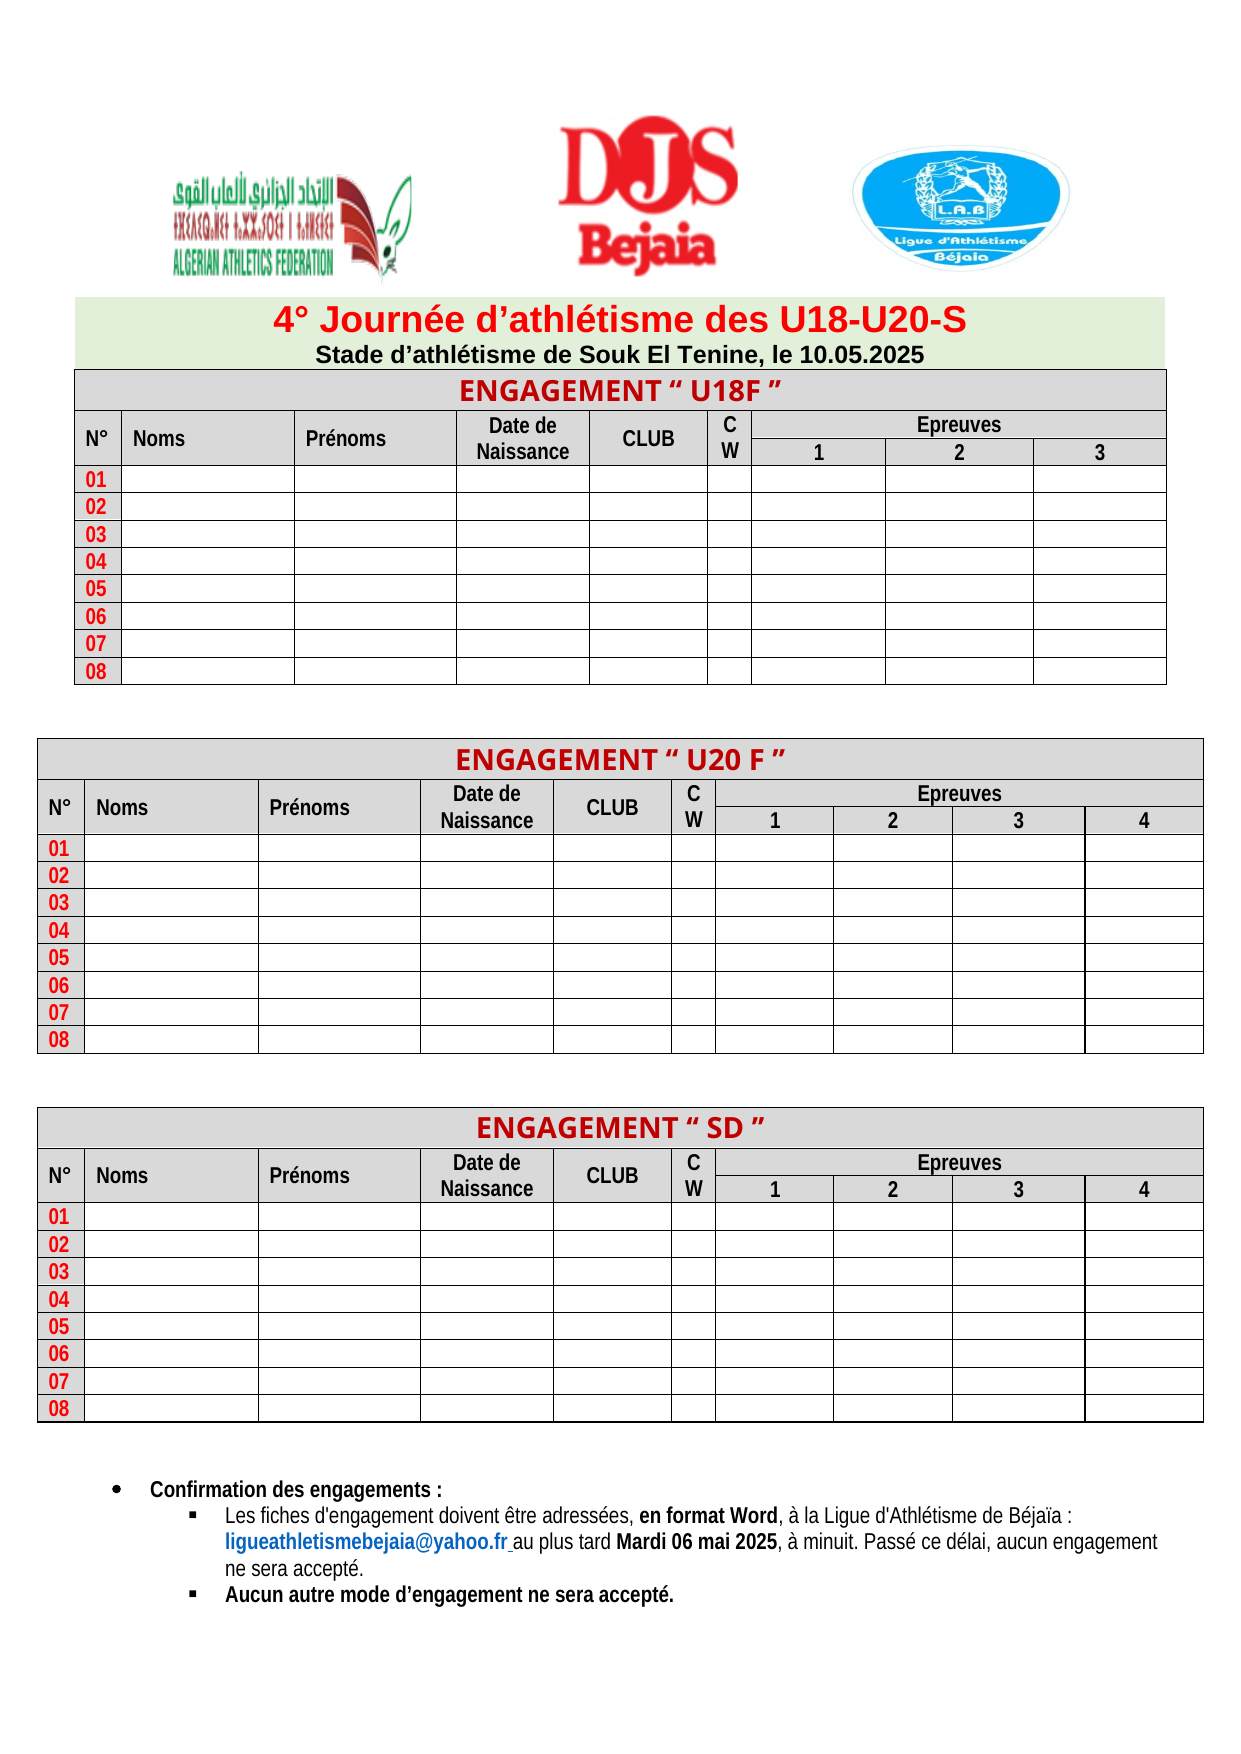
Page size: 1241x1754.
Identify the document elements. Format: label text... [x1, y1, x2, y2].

table_cell [295, 658, 456, 684]
table_cell [457, 603, 589, 629]
table_cell [708, 493, 751, 519]
table_cell [259, 917, 420, 943]
table_cell [716, 1313, 833, 1339]
table_cell [672, 1258, 715, 1284]
table_cell [295, 493, 456, 519]
table_cell Prénoms [295, 411, 456, 465]
table_cell [421, 917, 553, 943]
table_cell [295, 603, 456, 629]
table_cell [716, 862, 833, 888]
table_cell 05 [38, 944, 84, 971]
table_cell [122, 466, 294, 492]
table_cell [953, 917, 1084, 943]
table_cell 4 [1086, 807, 1203, 833]
table_cell [708, 575, 751, 602]
table_cell [590, 630, 707, 657]
table_cell [259, 1395, 420, 1421]
table_cell 01 [38, 835, 84, 861]
table_cell [85, 889, 258, 916]
table_cell [1034, 548, 1166, 574]
table_cell [421, 1395, 553, 1421]
table_cell [953, 1203, 1084, 1230]
table_cell [716, 1286, 833, 1312]
table_cell [716, 944, 833, 971]
table_cell [85, 1313, 258, 1339]
table_cell [1086, 862, 1203, 888]
table_cell [457, 630, 589, 657]
table_cell [953, 889, 1084, 916]
table_cell [457, 521, 589, 547]
table_cell [752, 575, 885, 602]
table_cell CW [672, 780, 715, 833]
table_cell 07 [38, 999, 84, 1025]
table_cell [590, 466, 707, 492]
table_cell 2 [886, 439, 1033, 465]
table_cell [886, 658, 1033, 684]
table_cell [85, 917, 258, 943]
table_cell [259, 1026, 420, 1053]
table_cell [554, 1026, 671, 1053]
table_cell 06 [38, 1340, 84, 1367]
table_cell [672, 1368, 715, 1394]
table_cell [457, 575, 589, 602]
table_cell [834, 1340, 952, 1367]
table_cell [752, 548, 885, 574]
table_cell [752, 466, 885, 492]
table_cell CW [672, 1149, 715, 1202]
table_cell 01 [75, 466, 121, 492]
table_cell [834, 835, 952, 861]
table_cell [672, 1203, 715, 1230]
table_cell [421, 1368, 553, 1394]
table_cell CLUB [554, 1149, 671, 1202]
table_cell [85, 1368, 258, 1394]
table_cell [752, 630, 885, 657]
table_cell [1086, 1026, 1203, 1053]
table_cell [421, 944, 553, 971]
table_cell [1086, 1203, 1203, 1230]
table_cell 08 [75, 658, 121, 684]
table_cell CW [708, 411, 751, 465]
table_cell [554, 1286, 671, 1312]
table_cell [554, 917, 671, 943]
table_cell Noms [122, 411, 294, 465]
table_cell 08 [38, 1395, 84, 1421]
table_cell [554, 972, 671, 998]
table_cell [1086, 1340, 1203, 1367]
table_cell [122, 575, 294, 602]
table_cell 02 [38, 862, 84, 888]
table_cell Epreuves [716, 1149, 1203, 1175]
table_cell [1086, 1313, 1203, 1339]
table_cell [122, 658, 294, 684]
table_cell [834, 1026, 952, 1053]
table_cell Prénoms [259, 780, 420, 833]
table_cell Epreuves [752, 411, 1166, 437]
table_cell Noms [85, 780, 258, 833]
table_cell [1086, 1395, 1203, 1421]
table_cell [672, 835, 715, 861]
table_cell [886, 630, 1033, 657]
table_cell Prénoms [259, 1149, 420, 1202]
table_cell [834, 862, 952, 888]
table_cell [85, 862, 258, 888]
table_cell [590, 658, 707, 684]
table_cell [457, 493, 589, 519]
table_cell [708, 630, 751, 657]
table_cell [716, 835, 833, 861]
table_cell 04 [38, 1286, 84, 1312]
table_cell [457, 548, 589, 574]
table_cell [1086, 999, 1203, 1025]
table_cell [554, 1395, 671, 1421]
table_cell [259, 1286, 420, 1312]
table_cell 3 [953, 1176, 1084, 1202]
table_cell N° [38, 780, 84, 833]
table_cell [672, 1286, 715, 1312]
table_cell [953, 972, 1084, 998]
table_cell [1086, 917, 1203, 943]
table_cell [259, 835, 420, 861]
table_cell [752, 658, 885, 684]
table_cell [716, 917, 833, 943]
table_cell [834, 889, 952, 916]
table_cell Epreuves [716, 780, 1203, 806]
table_cell [834, 1313, 952, 1339]
table_cell [708, 466, 751, 492]
table_cell [122, 493, 294, 519]
table_cell [708, 603, 751, 629]
table_cell [554, 1231, 671, 1257]
table_cell [590, 548, 707, 574]
table_cell [834, 1258, 952, 1284]
table_cell 1 [716, 1176, 833, 1202]
table_cell [590, 575, 707, 602]
table_cell CLUB [554, 780, 671, 833]
table_cell [295, 630, 456, 657]
table_cell Noms [85, 1149, 258, 1202]
table_cell [716, 1026, 833, 1053]
table_cell 05 [38, 1313, 84, 1339]
table_cell [85, 944, 258, 971]
table_cell [421, 999, 553, 1025]
table_cell [122, 548, 294, 574]
table_cell [421, 1286, 553, 1312]
table_cell [886, 603, 1033, 629]
table_cell [1034, 521, 1166, 547]
table_cell [716, 1231, 833, 1257]
text Stade d’athlétisme de Souk El Tenine, le 10.05.2025 [75, 341, 1165, 369]
table_cell [295, 548, 456, 574]
table_cell [122, 603, 294, 629]
table_cell [672, 999, 715, 1025]
table_cell [421, 1231, 553, 1257]
table_cell [1034, 630, 1166, 657]
table_cell 02 [75, 493, 121, 519]
table_cell [259, 972, 420, 998]
table_cell [1086, 1286, 1203, 1312]
table_cell [953, 1368, 1084, 1394]
table_cell [834, 944, 952, 971]
table_cell [1034, 575, 1166, 602]
table_cell [590, 493, 707, 519]
table_cell [886, 575, 1033, 602]
table_cell [1086, 944, 1203, 971]
table_cell [85, 1258, 258, 1284]
table_cell [421, 972, 553, 998]
table_cell [834, 1395, 952, 1421]
table_cell 1 [752, 439, 885, 465]
table_header ENGAGEMENT ‘‘ SD ’’ [38, 1108, 1203, 1147]
table_cell [590, 521, 707, 547]
table_cell [953, 1340, 1084, 1367]
table_cell 07 [38, 1368, 84, 1394]
table_cell CLUB [590, 411, 707, 465]
table_cell [259, 1368, 420, 1394]
table_cell Date de Naissance [421, 780, 553, 833]
table_cell [953, 1286, 1084, 1312]
table_cell [953, 944, 1084, 971]
table_header ENGAGEMENT ‘‘ U18F ’’ [75, 370, 1166, 410]
table_cell [421, 1340, 553, 1367]
table_cell N° [75, 411, 121, 465]
table_cell [1086, 972, 1203, 998]
table_cell [259, 889, 420, 916]
table_cell [752, 521, 885, 547]
table_cell [122, 630, 294, 657]
table_header ENGAGEMENT ‘‘ U20 F ’’ [38, 739, 1203, 779]
table_cell 1 [716, 807, 833, 833]
table_cell [672, 1395, 715, 1421]
table_cell [259, 1258, 420, 1284]
table_cell [953, 1258, 1084, 1284]
list Aucun autre mode d’engagement ne sera accepté. [187, 1581, 1165, 1607]
table_cell [1086, 1258, 1203, 1284]
table_cell [834, 917, 952, 943]
table_cell [953, 862, 1084, 888]
table_cell [752, 493, 885, 519]
table_cell 2 [834, 807, 952, 833]
table_cell 01 [38, 1203, 84, 1230]
table_cell [886, 493, 1033, 519]
table_cell [716, 972, 833, 998]
table_cell [421, 1258, 553, 1284]
table_cell 04 [75, 548, 121, 574]
table_cell [259, 1340, 420, 1367]
table_cell [259, 1231, 420, 1257]
table_cell [421, 862, 553, 888]
table_cell [708, 521, 751, 547]
table_cell [716, 1203, 833, 1230]
table_cell [554, 1340, 671, 1367]
table_cell [85, 1026, 258, 1053]
table_cell [886, 548, 1033, 574]
table_cell [85, 835, 258, 861]
table_cell 07 [75, 630, 121, 657]
table_cell [1086, 835, 1203, 861]
table_cell [834, 1286, 952, 1312]
table_cell [259, 944, 420, 971]
table_cell [716, 1395, 833, 1421]
table_cell [716, 1368, 833, 1394]
table_cell [259, 999, 420, 1025]
table_cell 03 [38, 889, 84, 916]
table_cell [886, 466, 1033, 492]
table_cell [85, 1203, 258, 1230]
table_cell [953, 835, 1084, 861]
table_cell [85, 1395, 258, 1421]
table_cell [672, 1231, 715, 1257]
table_cell [421, 1313, 553, 1339]
table_cell [259, 1203, 420, 1230]
table_cell [85, 972, 258, 998]
table_cell 03 [75, 521, 121, 547]
table_cell [716, 1258, 833, 1284]
table_cell 05 [75, 575, 121, 602]
list Confirmation des engagements : [112, 1476, 1165, 1502]
table_cell 03 [38, 1258, 84, 1284]
table_cell [421, 1203, 553, 1230]
table_cell Date de Naissance [421, 1149, 553, 1202]
table_cell [708, 548, 751, 574]
table_cell [716, 999, 833, 1025]
table_cell [85, 1231, 258, 1257]
picture [540, 107, 738, 286]
table_cell [834, 1368, 952, 1394]
table_cell [953, 999, 1084, 1025]
table_cell [953, 1313, 1084, 1339]
table_cell [672, 944, 715, 971]
table_cell [554, 1258, 671, 1284]
table_cell [1034, 658, 1166, 684]
table_cell [672, 889, 715, 916]
table_cell 06 [75, 603, 121, 629]
table_cell [122, 521, 294, 547]
text 4° Journée d’athlétisme des U18-U20-S [75, 297, 1165, 341]
table_cell [295, 466, 456, 492]
table_cell [672, 1313, 715, 1339]
table_cell [85, 999, 258, 1025]
table_cell [295, 521, 456, 547]
table_cell 2 [834, 1176, 952, 1202]
table_cell N° [38, 1149, 84, 1202]
table_cell [421, 835, 553, 861]
table_cell [457, 466, 589, 492]
table_cell [1034, 603, 1166, 629]
table_cell 08 [38, 1026, 84, 1053]
table_cell [834, 972, 952, 998]
table_cell [554, 999, 671, 1025]
table_cell [1086, 1368, 1203, 1394]
table_cell [708, 658, 751, 684]
table_cell [716, 889, 833, 916]
picture [825, 131, 1096, 286]
table_cell [85, 1286, 258, 1312]
table_cell [1034, 466, 1166, 492]
table_cell [953, 1231, 1084, 1257]
table_cell [554, 862, 671, 888]
table_cell [554, 889, 671, 916]
table_cell [554, 1313, 671, 1339]
table_cell [259, 862, 420, 888]
table_cell [672, 972, 715, 998]
table_cell [834, 1203, 952, 1230]
table_cell [457, 658, 589, 684]
table_cell [716, 1340, 833, 1367]
table_cell [672, 917, 715, 943]
list Les fiches d'engagement doivent être adressées, en format Word, à la Ligue d'Athlétisme de Béjaïa : ligueathletismebejaia@yahoo.fr au plus tard Mardi 06 mai 2025, à minuit. Passé ce délai, aucun engagement ne sera accepté. [187, 1502, 1165, 1581]
table_cell 04 [38, 917, 84, 943]
table_cell 4 [1086, 1176, 1203, 1202]
table_cell [259, 1313, 420, 1339]
table_cell [295, 575, 456, 602]
table_cell [85, 1340, 258, 1367]
table_cell 3 [1034, 439, 1166, 465]
table_cell [554, 1203, 671, 1230]
table_cell 02 [38, 1231, 84, 1257]
table_cell [421, 889, 553, 916]
table_cell [953, 1395, 1084, 1421]
table_cell [834, 999, 952, 1025]
table_cell 3 [953, 807, 1084, 833]
table_cell [554, 835, 671, 861]
table_cell [1086, 1231, 1203, 1257]
table_cell 06 [38, 972, 84, 998]
table_cell [752, 603, 885, 629]
table_cell [672, 1340, 715, 1367]
table_cell [672, 1026, 715, 1053]
table_cell [672, 862, 715, 888]
table_cell [1034, 493, 1166, 519]
table_cell [590, 603, 707, 629]
table_cell [834, 1231, 952, 1257]
table_cell Date de Naissance [457, 411, 589, 465]
table_cell [886, 521, 1033, 547]
table_cell [554, 944, 671, 971]
table_cell [1086, 889, 1203, 916]
table_cell [953, 1026, 1084, 1053]
table_cell [554, 1368, 671, 1394]
table_cell [421, 1026, 553, 1053]
